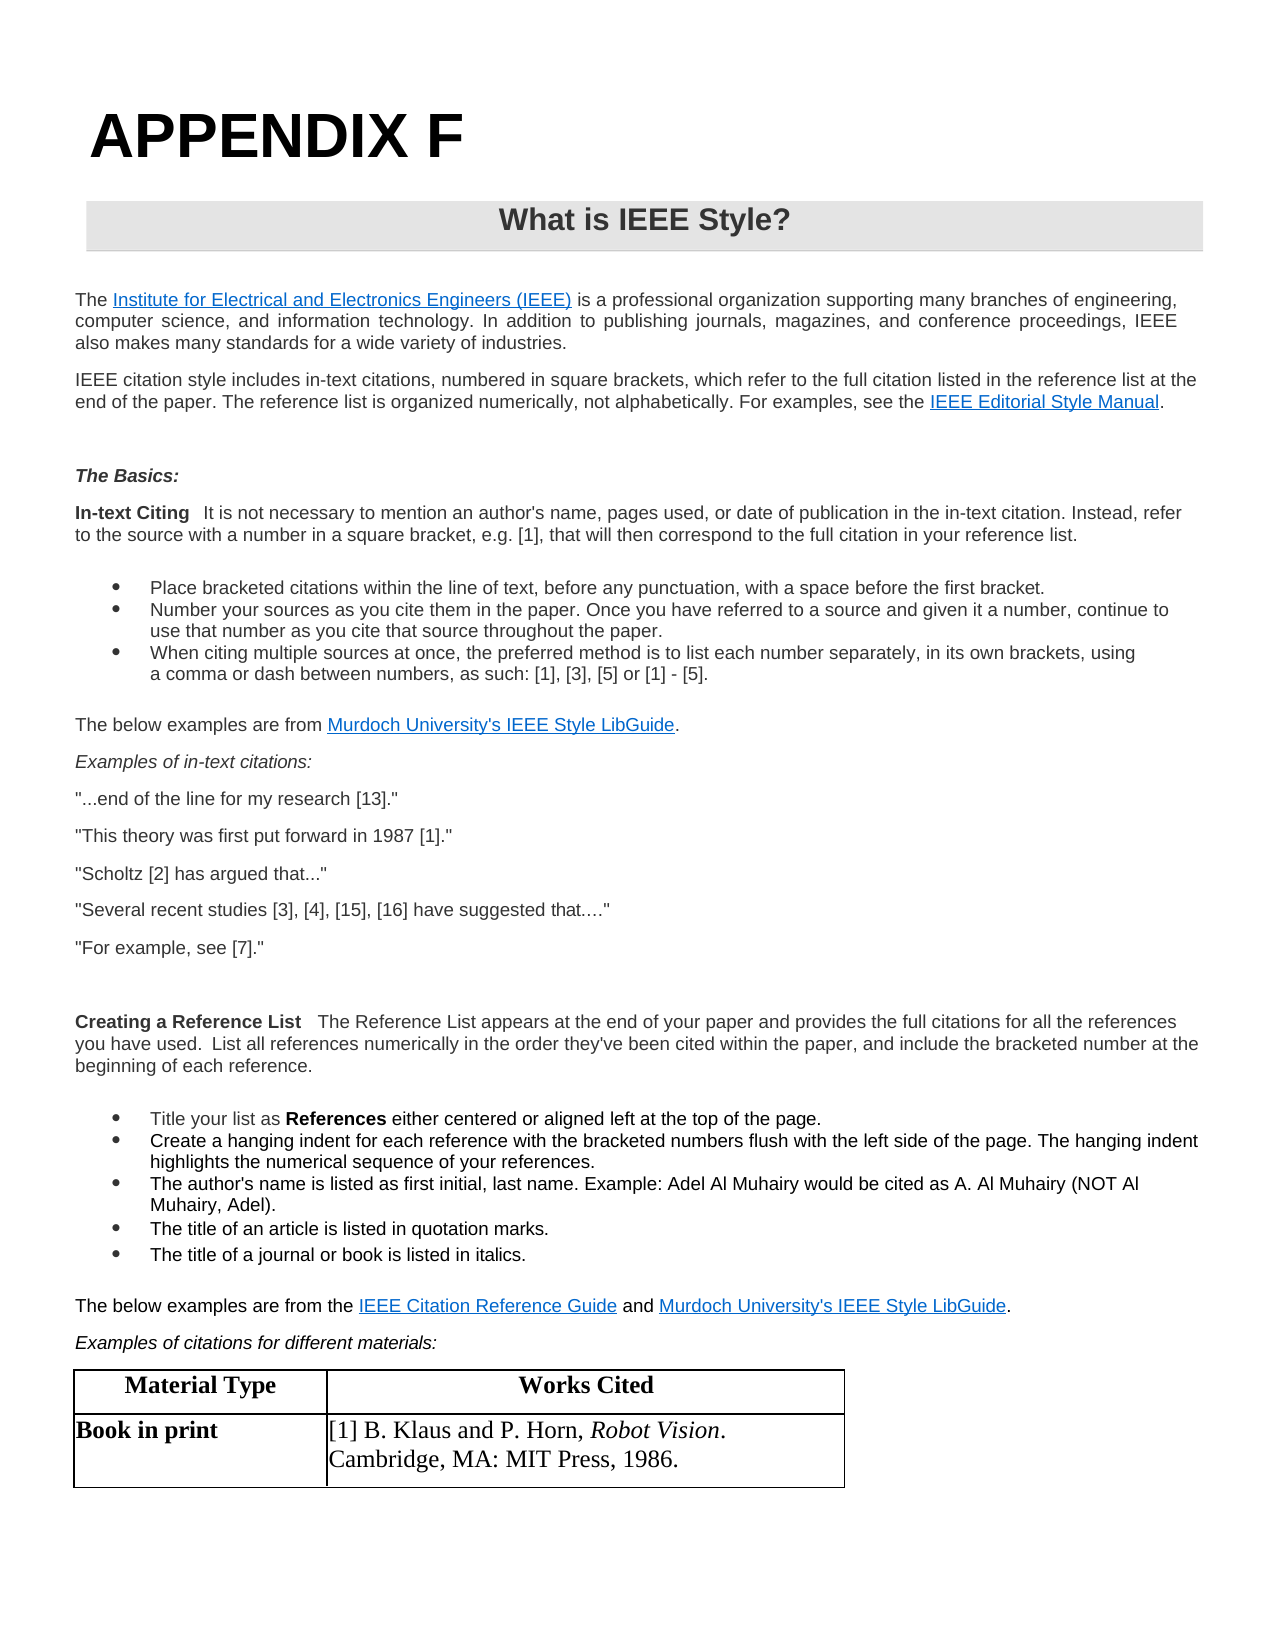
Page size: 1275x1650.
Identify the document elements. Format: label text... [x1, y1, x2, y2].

list The author's name is listed as first initial, last name. Example: Adel Al Muhairy would be cited as A. Al Muhairy (NOT Al Muhairy, Adel). [112, 1173, 1139, 1215]
text Creating a Reference List The Reference List appears at the end of your paper and provides the full citations for all the references you have used. List all references numerically in the order they've been cited within the paper, and include the bracketed number at the beginning of each reference. [75, 1011, 1199, 1076]
text Examples of citations for different materials: [75, 1332, 1227, 1353]
subtitle APPENDIX F [89, 99, 1227, 171]
text The Basics: [75, 465, 1227, 486]
table_cell [1] B. Klaus and P. Horn, Robot Vision. Cambridge, MA: MIT Press, 1986. [328, 1415, 844, 1486]
table_cell Book in print [75, 1415, 326, 1486]
text The below examples are from the IEEE Citation Reference Guide and Murdoch University's IEEE Style LibGuide. [75, 1294, 1227, 1316]
list When citing multiple sources at once, the preferred method is to list each number separately, in its own brackets, using a comma or dash between numbers, as such: [1], [3], [5] or [1] - [5]. [112, 643, 1151, 684]
text IEEE citation style includes in-text citations, numbered in square brackets, which refer to the full citation listed in the reference list at the end of the paper. The reference list is organized numerically, not alphabetically. For examples, see the IEEE Editorial Style Manual. [75, 369, 1199, 412]
table_header Material Type [75, 1371, 326, 1413]
text "This theory was first put forward in 1987 [1]." "Scholtz [2] has argued that..." [75, 825, 514, 884]
table_header Works Cited [328, 1371, 844, 1413]
text The Institute for Electrical and Electronics Engineers (IEEE) is a professional organization supporting many branches of engineering, computer science, and information technology. In addition to publishing journals, magazines, and conference proceedings, IEEE also makes many standards for a wide variety of industries. [75, 289, 1177, 353]
list Title your list as References either centered or aligned left at the top of the page. [112, 1105, 1227, 1130]
text The below examples are from Murdoch University's IEEE Style LibGuide. [75, 714, 1227, 735]
list Place bracketed citations within the line of text, before any punctuation, with a space before the first bracket. [112, 574, 1227, 599]
text Examples of in-text citations: [75, 751, 1227, 773]
text In-text Citing It is not necessary to mention an author's name, pages used, or date of publication in the in-text citation. Instead, refer to the source with a number in a square bracket, e.g. [1], that will then correspond to the full citation in your reference list. [75, 502, 1191, 545]
list The title of a journal or book is listed in italics. [112, 1241, 1227, 1266]
text "...end of the line for my research [13]." [75, 788, 1227, 810]
list Create a hanging indent for each reference with the bracketed numbers flush with the left side of the page. The hanging indent highlights the numerical sequence of your references. [112, 1131, 1198, 1173]
list Number your sources as you cite them in the paper. Once you have referred to a source and given it a number, continue to use that number as you cite that source throughout the paper. [112, 600, 1169, 642]
text "Several recent studies [3], [4], [15], [16] have suggested that " [75, 900, 1227, 921]
text "For example, see [7]." [75, 937, 1227, 958]
list The title of an article is listed in quotation marks. [112, 1216, 1227, 1241]
